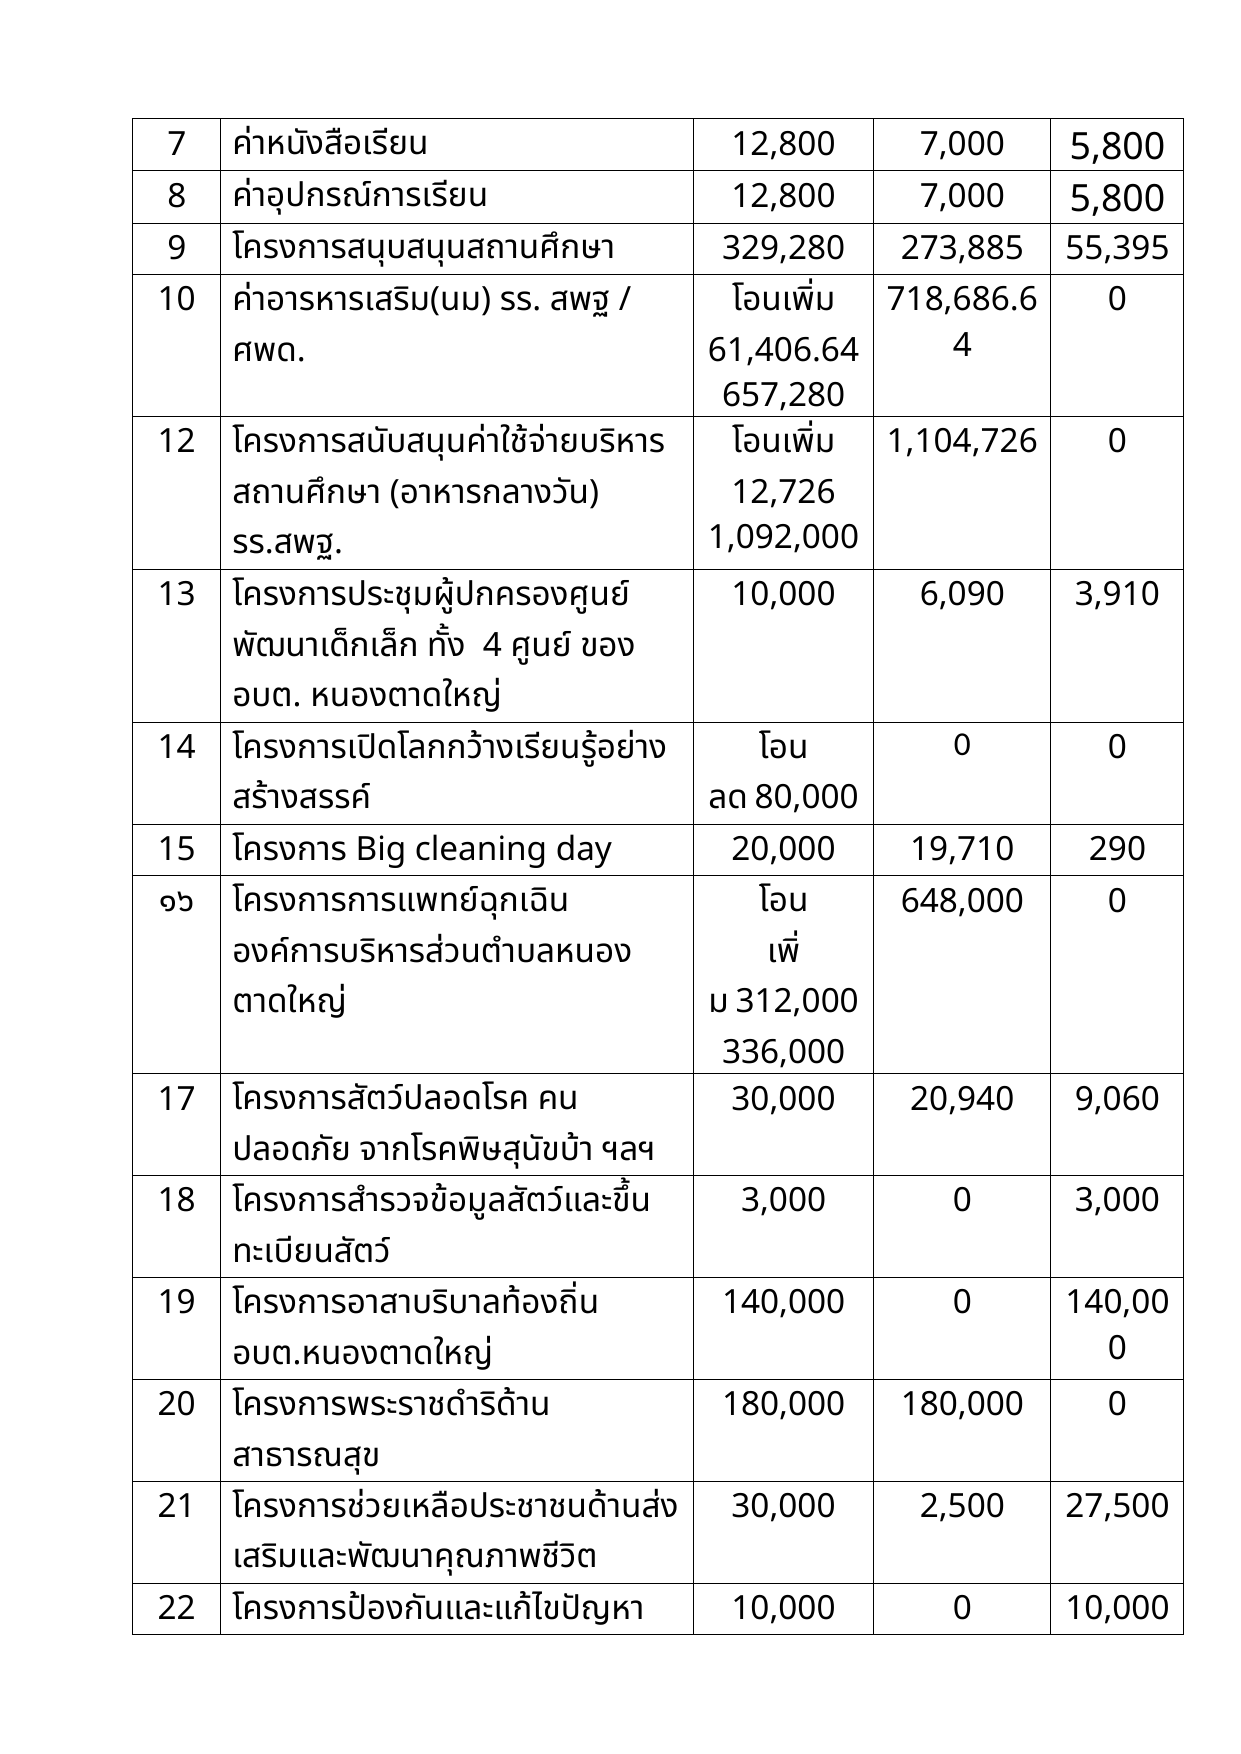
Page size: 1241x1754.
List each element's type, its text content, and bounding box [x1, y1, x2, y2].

table_cell 140,000 [1051, 1278, 1183, 1379]
table_cell โอนลด80,000 [694, 723, 873, 824]
table_cell 15 [133, 825, 220, 875]
table_cell โอนเพิ่ม 61,406.64 657,280 [694, 275, 873, 416]
table_cell 10 [133, 275, 220, 416]
table_cell 13 [133, 570, 220, 722]
table_cell โครงการพระราชดำริด้านสาธารณสุข [221, 1380, 693, 1481]
table_cell 10,000 [694, 570, 873, 722]
table_cell 21 [133, 1482, 220, 1583]
table_cell 9 [133, 224, 220, 274]
table_cell 180,000 [694, 1380, 873, 1481]
table_cell 0 [1051, 275, 1183, 416]
table_cell 0 [874, 1278, 1050, 1379]
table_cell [221, 1584, 693, 1634]
table_cell 0 [1051, 1380, 1183, 1481]
table_cell 0 [874, 723, 1050, 824]
table_cell 20 [133, 1380, 220, 1481]
table_cell 20,940 [874, 1074, 1050, 1175]
table_cell ค่าหนังสือเรียน [221, 119, 693, 170]
table_cell 329,280 [694, 224, 873, 274]
table_cell 19 [133, 1278, 220, 1379]
table_cell 7,000 [874, 171, 1050, 222]
table_cell 17 [133, 1074, 220, 1175]
table_cell 30,000 [694, 1482, 873, 1583]
table_cell 2,500 [874, 1482, 1050, 1583]
table_cell 6,090 [874, 570, 1050, 722]
table_cell 9,060 [1051, 1074, 1183, 1175]
table_cell 7 [133, 119, 220, 170]
table_cell 180,000 [874, 1380, 1050, 1481]
table_cell โครงการการแพทย์ฉุกเฉิน องค์การบริหารส่วนตำบลหนองตาดใหญ่ [221, 876, 693, 1073]
table_cell โครงการประชุมผู้ปกครองศูนย์พัฒนาเด็กเล็ก ทั้ง 4 ศูนย์ ของ อบต. หนองตาดใหญ่ [221, 570, 693, 722]
table_cell ๑๖ [133, 876, 220, 1073]
table_cell 0 [1051, 723, 1183, 824]
table_cell 14 [133, 723, 220, 824]
table_cell ค่าอารหารเสริม(นม) รร. สพฐ / ศพด. [221, 275, 693, 416]
table_cell 22 [133, 1584, 220, 1634]
table_cell 0 [1051, 417, 1183, 569]
table_cell 3,910 [1051, 570, 1183, 722]
table_cell 12 [133, 417, 220, 569]
table_cell 18 [133, 1176, 220, 1277]
table_cell 27,500 [1051, 1482, 1183, 1583]
table_cell โครงการสัตว์ปลอดโรค คนปลอดภัย จากโรคพิษสุนัขบ้า ฯลฯ [221, 1074, 693, 1175]
table_cell 718,686.64 [874, 275, 1050, 416]
table_cell 3,000 [1051, 1176, 1183, 1277]
table_cell โอนเพิ่ม312,000 336,000 [694, 876, 873, 1073]
table_cell 12,800 [694, 171, 873, 222]
table_cell 10,000 [694, 1584, 873, 1634]
table_cell 7,000 [874, 119, 1050, 170]
table_cell โครงการอาสาบริบาลท้องถิ่น อบต.หนองตาดใหญ่ [221, 1278, 693, 1379]
table_cell 5,800 [1051, 171, 1183, 222]
table_cell โอนเพิ่ม 12,726 1,092,000 [694, 417, 873, 569]
table_cell ค่าอุปกรณ์การเรียน [221, 171, 693, 222]
table_cell 0 [874, 1176, 1050, 1277]
table_cell 140,000 [694, 1278, 873, 1379]
table_cell โครงการสำรวจข้อมูลสัตว์และขึ้นทะเบียนสัตว์ [221, 1176, 693, 1277]
table_cell 12,800 [694, 119, 873, 170]
table_cell โครงการสนุบสนุนสถานศึกษา [221, 224, 693, 274]
table_cell โครงการ Big cleaning day [221, 825, 693, 875]
table_cell 19,710 [874, 825, 1050, 875]
table_cell 648,000 [874, 876, 1050, 1073]
table_cell 290 [1051, 825, 1183, 875]
table_cell 5,800 [1051, 119, 1183, 170]
table_cell โครงการเปิดโลกกว้างเรียนรู้อย่างสร้างสรรค์ [221, 723, 693, 824]
table_cell 3,000 [694, 1176, 873, 1277]
table_cell 0 [1051, 876, 1183, 1073]
table_cell โครงการช่วยเหลือประชาชนด้านส่งเสริมและพัฒนาคุณภาพชีวิต [221, 1482, 693, 1583]
table_cell 20,000 [694, 825, 873, 875]
table_cell 273,885 [874, 224, 1050, 274]
table_cell 30,000 [694, 1074, 873, 1175]
table_cell 8 [133, 171, 220, 222]
table_cell 1,104,726 [874, 417, 1050, 569]
table_cell 10,000 [1051, 1584, 1183, 1634]
table_cell 0 [874, 1584, 1050, 1634]
table_cell โครงการสนับสนุนค่าใช้จ่ายบริหารสถานศึกษา (อาหารกลางวัน) รร.สพฐ. [221, 417, 693, 569]
table_cell 55,395 [1051, 224, 1183, 274]
